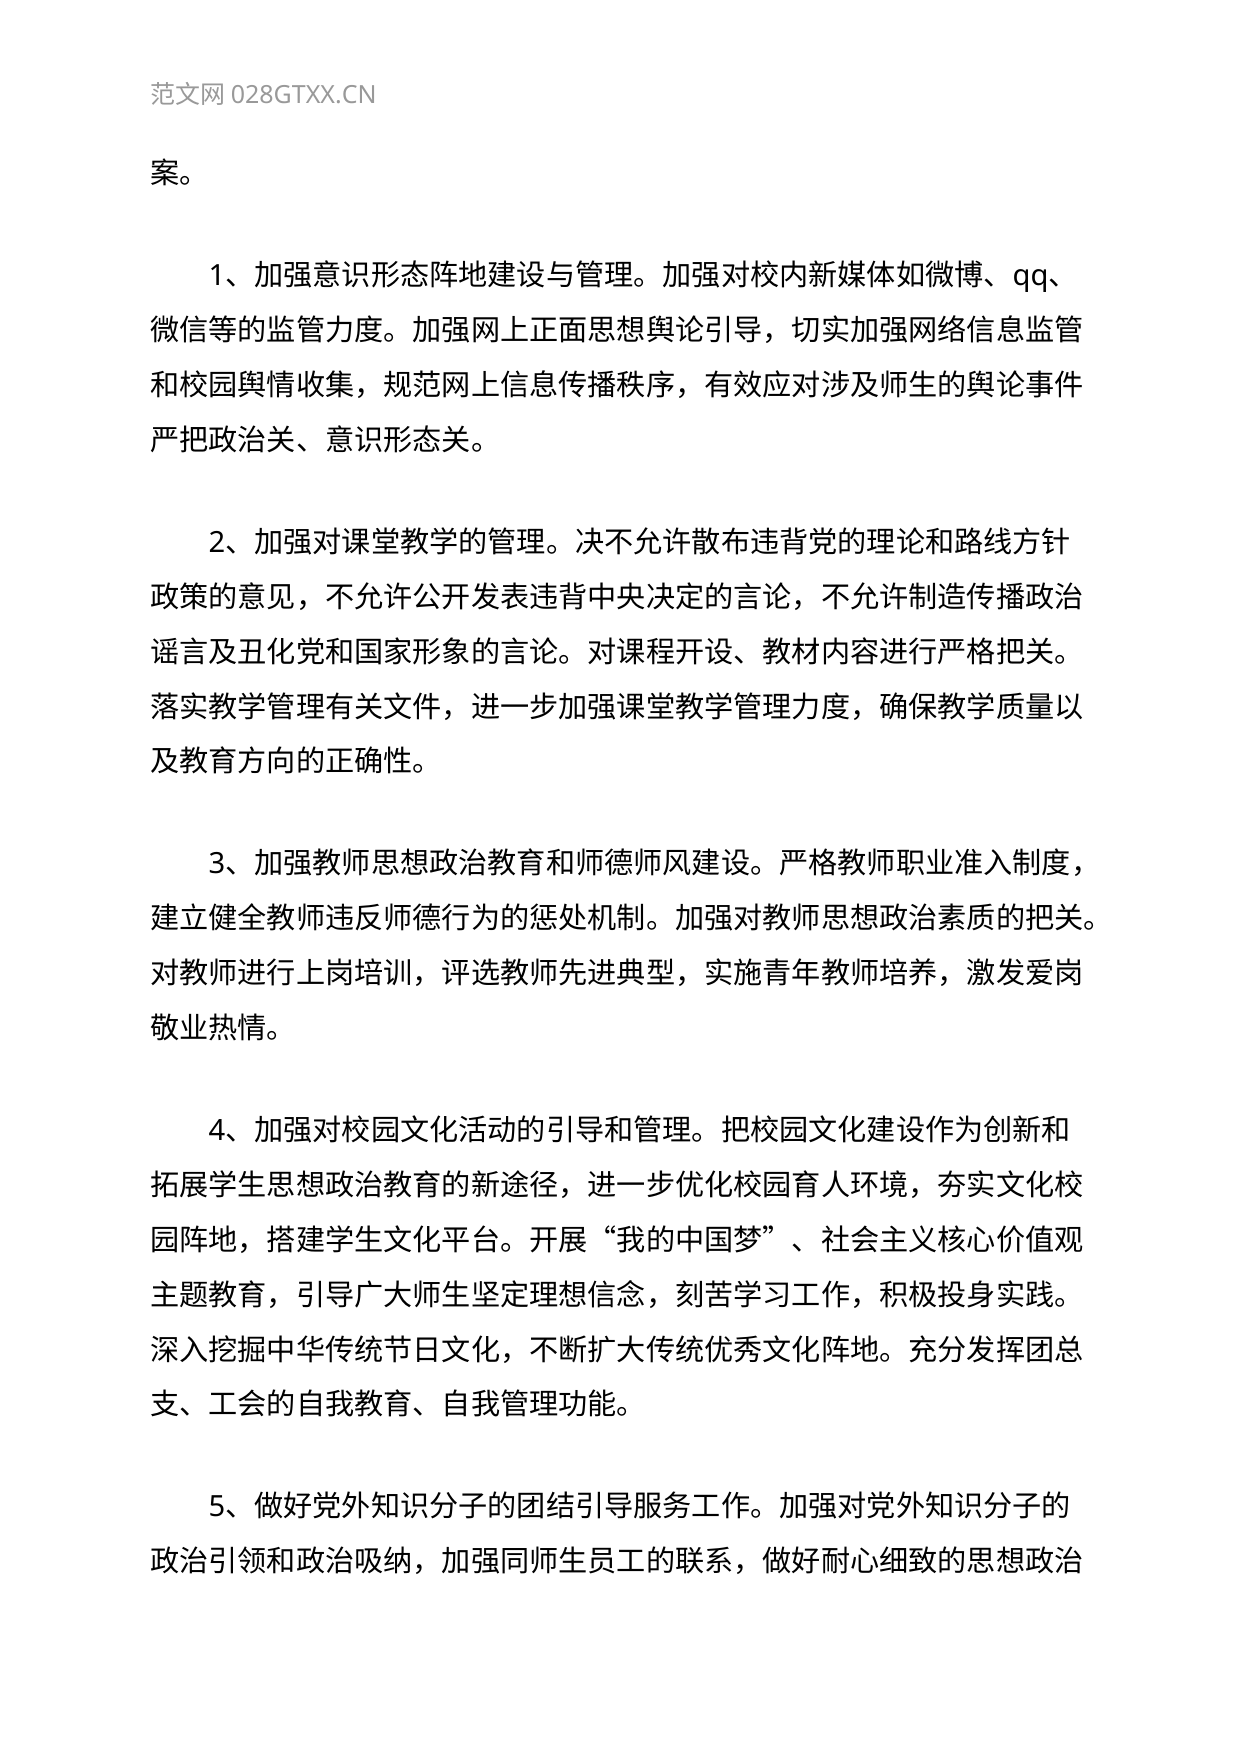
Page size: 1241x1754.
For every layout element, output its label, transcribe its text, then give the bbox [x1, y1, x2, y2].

text 3、加强教师思想政治教育和师德师风建设。严格教师职业准入制度，建立健全教师违反师德行为的惩处机制。加强对教师思想政治素质的把关。对教师进行上岗培训，评选教师先进典型，实施青年教师培养，激发爱岗敬业热情。 [150, 840, 1090, 1047]
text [150, 1483, 1090, 1580]
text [150, 150, 1090, 192]
text 2、加强对课堂教学的管理。决不允许散布违背党的理论和路线方针政策的意见，不允许公开发表违背中央决定的言论，不允许制造传播政治谣言及丑化党和国家形象的言论。对课程开设、教材内容进行严格把关。落实教学管理有关文件，进一步加强课堂教学管理力度，确保教学质量以及教育方向的正确性。 [150, 518, 1090, 780]
text 1、加强意识形态阵地建设与管理。加强对校内新媒体如微博、qq、微信等的监管力度。加强网上正面思想舆论引导，切实加强网络信息监管和校园舆情收集，规范网上信息传播秩序，有效应对涉及师生的舆论事件严把政治关、意识形态关。 [150, 252, 1090, 459]
text 4、加强对校园文化活动的引导和管理。把校园文化建设作为创新和拓展学生思想政治教育的新途径，进一步优化校园育人环境，夯实文化校园阵地，搭建学生文化平台。开展“我的中国梦”、社会主义核心价值观主题教育，引导广大师生坚定理想信念，刻苦学习工作，积极投身实践。深入挖掘中华传统节日文化，不断扩大传统优秀文化阵地。充分发挥团总支、工会的自我教育、自我管理功能。 [150, 1106, 1090, 1423]
